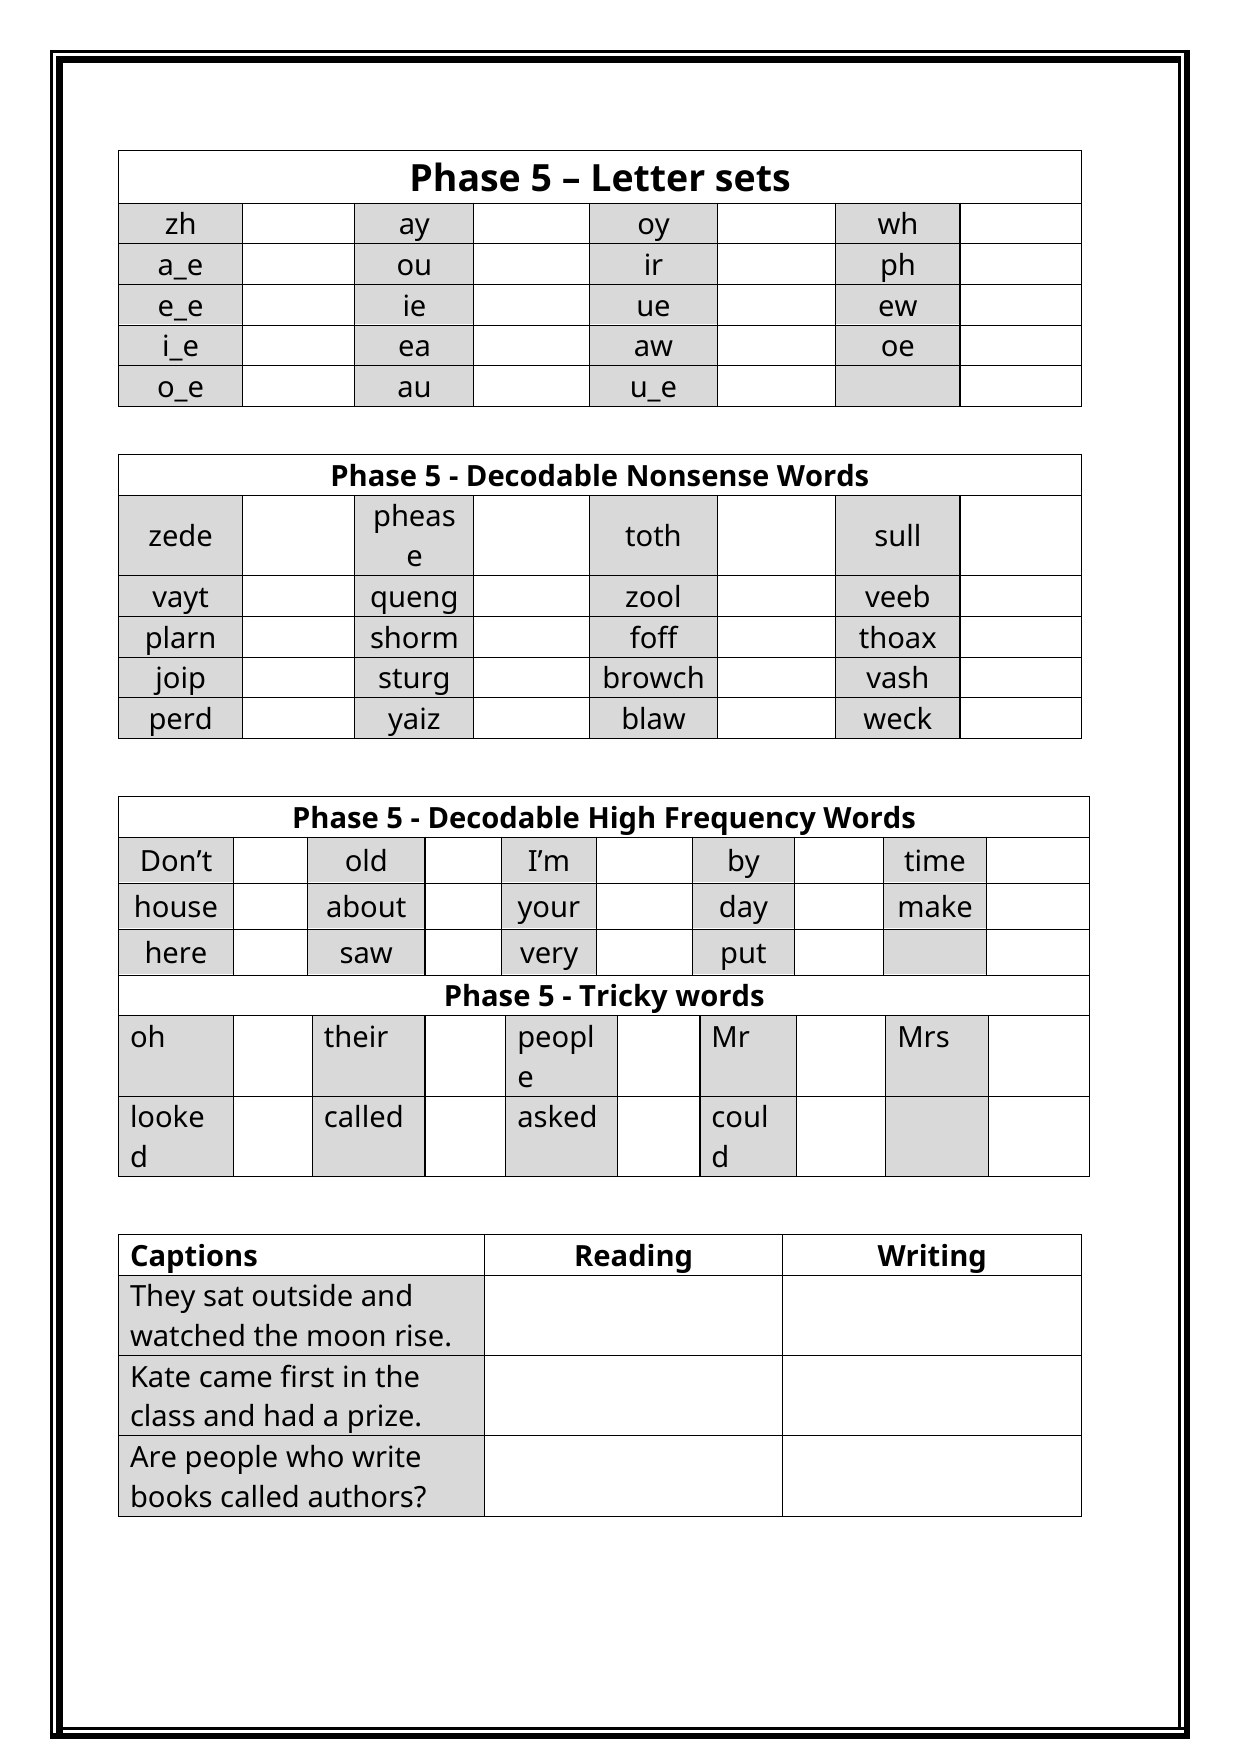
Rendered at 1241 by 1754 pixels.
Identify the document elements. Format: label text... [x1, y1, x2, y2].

table_cell a_e [119, 244, 242, 284]
table_cell [243, 204, 354, 243]
table_cell house [119, 884, 233, 928]
table_cell [243, 658, 354, 697]
table_cell [474, 496, 589, 575]
table_cell [243, 285, 354, 324]
table_cell [783, 1356, 1081, 1435]
table_cell [597, 930, 692, 974]
table_cell Phase 5 - Tricky words [119, 976, 1089, 1015]
table_cell sturg [355, 658, 473, 697]
table_cell [234, 884, 307, 928]
table_cell zh [119, 204, 242, 243]
table_cell asked [506, 1097, 617, 1176]
table_cell ph [836, 244, 959, 284]
table_cell e_e [119, 285, 242, 324]
table_header Phase 5 - Decodable Nonsense Words [119, 455, 1081, 495]
table_cell put [693, 930, 794, 974]
table_cell wh [836, 204, 959, 243]
table_cell [243, 617, 354, 657]
table_cell [797, 1016, 885, 1096]
table_cell yaiz [355, 698, 473, 738]
table_cell They sat outside and watched the moon rise. [119, 1276, 484, 1355]
table_cell [718, 285, 835, 324]
table_cell vayt [119, 576, 242, 616]
table_cell foff [590, 617, 717, 657]
table_cell their [313, 1016, 424, 1096]
table_header Writing [783, 1235, 1081, 1274]
table_cell vash [836, 658, 959, 697]
table_cell [618, 1016, 699, 1096]
table_cell [989, 1097, 1089, 1176]
table_cell very [502, 930, 596, 974]
table_cell time [884, 838, 986, 882]
table_cell Kate came first in the class and had a prize. [119, 1356, 484, 1435]
table_cell [474, 244, 589, 284]
table_cell [961, 698, 1081, 738]
table_cell queng [355, 576, 473, 616]
table_cell ue [590, 285, 717, 324]
table_cell [597, 838, 692, 882]
table_cell [474, 366, 589, 406]
table_cell toth [590, 496, 717, 575]
table_cell by [693, 838, 794, 882]
table_cell saw [308, 930, 424, 974]
table_cell oy [590, 204, 717, 243]
table_cell shorm [355, 617, 473, 657]
table_cell [597, 884, 692, 928]
table_cell [961, 204, 1081, 243]
table_cell called [313, 1097, 424, 1176]
table_cell [243, 366, 354, 406]
table_cell blaw [590, 698, 717, 738]
table_cell ea [355, 326, 473, 365]
table_cell [783, 1436, 1081, 1516]
table_cell phease [355, 496, 473, 575]
table_cell weck [836, 698, 959, 738]
table_cell zool [590, 576, 717, 616]
table_cell [718, 326, 835, 365]
table_cell browch [590, 658, 717, 697]
table_cell old [308, 838, 424, 882]
table_cell [474, 326, 589, 365]
table_cell [485, 1276, 782, 1355]
table_cell [961, 658, 1081, 697]
table_cell [234, 838, 307, 882]
table_cell sull [836, 496, 959, 575]
table_cell I’m [502, 838, 596, 882]
table_cell [987, 838, 1089, 882]
table_cell o_e [119, 366, 242, 406]
table_cell Mrs [886, 1016, 988, 1096]
table_header Reading [485, 1235, 782, 1274]
table_header Captions [119, 1235, 484, 1274]
table_cell [718, 658, 835, 697]
table_cell [961, 617, 1081, 657]
table_cell thoax [836, 617, 959, 657]
table_cell Are people who write books called authors? [119, 1436, 484, 1516]
table_cell [426, 1097, 505, 1176]
table_header Phase 5 - Decodable High Frequency Words [119, 797, 1089, 837]
table_cell ir [590, 244, 717, 284]
table_cell [961, 496, 1081, 575]
table_cell [836, 366, 959, 406]
table_cell [718, 576, 835, 616]
table_cell aw [590, 326, 717, 365]
table_cell [718, 366, 835, 406]
table_cell [234, 1016, 312, 1096]
table_cell perd [119, 698, 242, 738]
table_cell [961, 285, 1081, 324]
table_cell [795, 838, 883, 882]
table_cell [243, 576, 354, 616]
table_cell [961, 366, 1081, 406]
table_cell [961, 326, 1081, 365]
table_cell [485, 1436, 782, 1516]
table_cell [718, 244, 835, 284]
table_cell day [693, 884, 794, 928]
table_cell [426, 884, 501, 928]
table_cell u_e [590, 366, 717, 406]
table_cell [989, 1016, 1089, 1096]
table_cell [474, 285, 589, 324]
table_cell [987, 930, 1089, 974]
table_cell ou [355, 244, 473, 284]
table_cell Don’t [119, 838, 233, 882]
table_cell joip [119, 658, 242, 697]
table_cell oe [836, 326, 959, 365]
table_cell [795, 930, 883, 974]
table_cell [718, 617, 835, 657]
table_cell [474, 658, 589, 697]
table_cell [243, 496, 354, 575]
table_cell Mr [701, 1016, 796, 1096]
table_cell ay [355, 204, 473, 243]
table_cell ew [836, 285, 959, 324]
table_cell [961, 244, 1081, 284]
table_cell people [506, 1016, 617, 1096]
table_cell [474, 576, 589, 616]
table_cell [718, 698, 835, 738]
table_cell [618, 1097, 699, 1176]
table_cell [718, 496, 835, 575]
table_cell plarn [119, 617, 242, 657]
table_cell zede [119, 496, 242, 575]
table_cell [718, 204, 835, 243]
table_cell here [119, 930, 233, 974]
table_cell [886, 1097, 988, 1176]
table_cell oh [119, 1016, 233, 1096]
table_cell [234, 1097, 312, 1176]
table_cell about [308, 884, 424, 928]
table_header Phase 5 – Letter sets [119, 151, 1081, 202]
table_cell veeb [836, 576, 959, 616]
table_cell [795, 884, 883, 928]
table_cell [474, 617, 589, 657]
table_cell [783, 1276, 1081, 1355]
table_cell [797, 1097, 885, 1176]
table_cell [485, 1356, 782, 1435]
table_cell [243, 698, 354, 738]
table_cell ie [355, 285, 473, 324]
table_cell [243, 326, 354, 365]
table_cell [426, 930, 501, 974]
table_cell looked [119, 1097, 233, 1176]
table_cell [234, 930, 307, 974]
table_cell au [355, 366, 473, 406]
table_cell [987, 884, 1089, 928]
table_cell could [701, 1097, 796, 1176]
table_cell i_e [119, 326, 242, 365]
table_cell [474, 204, 589, 243]
table_cell [426, 1016, 505, 1096]
table_cell [474, 698, 589, 738]
table_cell your [502, 884, 596, 928]
table_cell make [884, 884, 986, 928]
table_cell [243, 244, 354, 284]
table_cell [884, 930, 986, 974]
table_cell [961, 576, 1081, 616]
table_cell [426, 838, 501, 882]
